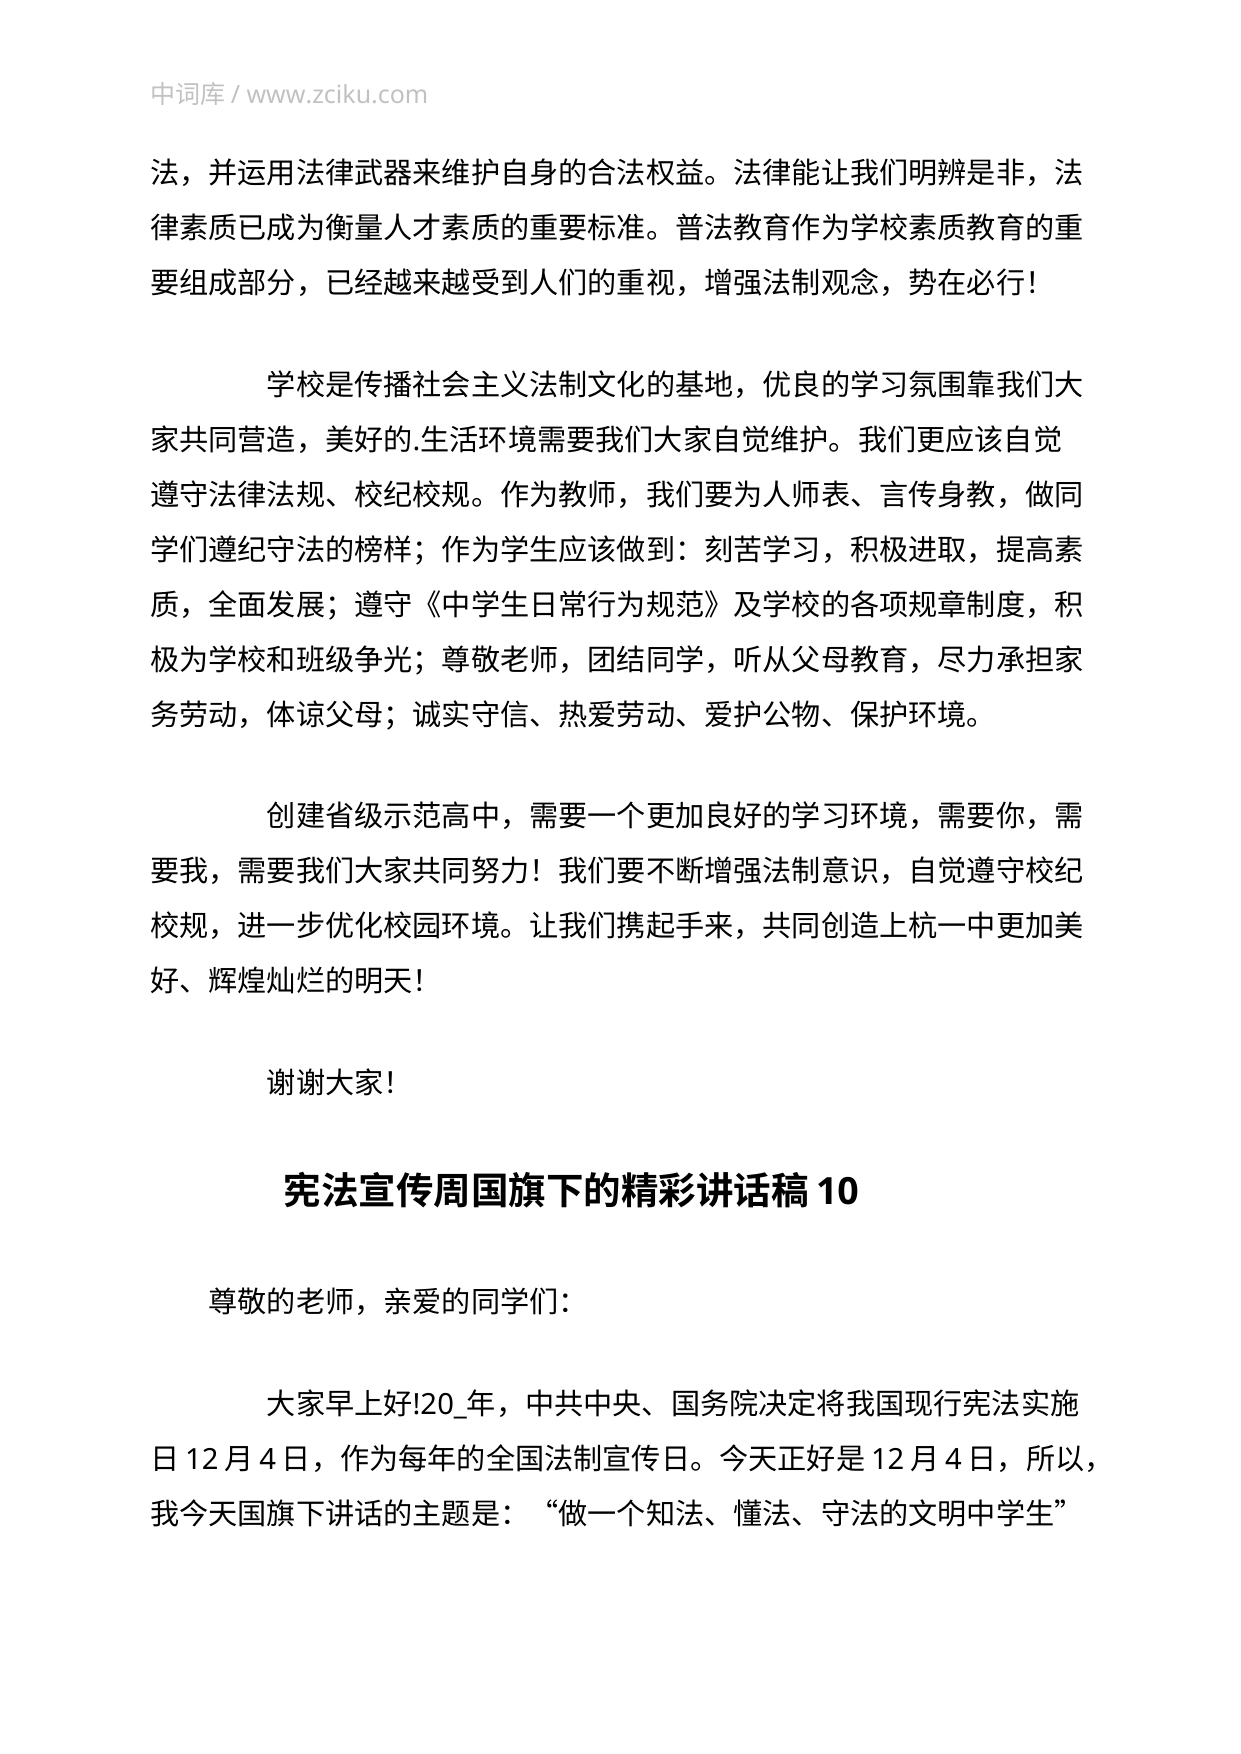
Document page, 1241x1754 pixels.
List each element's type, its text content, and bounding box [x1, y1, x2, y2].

text 大家早上好!20_年，中共中央、国务院决定将我国现行宪法实施日12月4日，作为每年的全国法制宣传日。今天正好是12月4日，所以，我今天国旗下讲话的主题是：“做一个知法、懂法、守法的文明中学生” [150, 1380, 1090, 1533]
text 谢谢大家！ [150, 1059, 1090, 1102]
text 学校是传播社会主义法制文化的基地，优良的学习氛围靠我们大家共同营造，美好的.生活环境需要我们大家自觉维护。我们更应该自觉遵守法律法规、校纪校规。作为教师，我们要为人师表、言传身教，做同学们遵纪守法的榜样；作为学生应该做到：刻苦学习，积极进取，提高素质，全面发展；遵守《中学生日常行为规范》及学校的各项规章制度，积极为学校和班级争光；尊敬老师，团结同学，听从父母教育，尽力承担家务劳动，体谅父母；诚实守信、热爱劳动、爱护公物、保护环境。 [150, 362, 1090, 733]
text 创建省级示范高中，需要一个更加良好的学习环境，需要你，需要我，需要我们大家共同努力！我们要不断增强法制意识，自觉遵守校纪校规，进一步优化校园环境。让我们携起手来，共同创造上杭一中更加美好、辉煌灿烂的明天！ [150, 793, 1090, 1000]
text 尊敬的老师，亲爱的同学们： [150, 1279, 1090, 1321]
text 宪法宣传周国旗下的精彩讲话稿10 [150, 1161, 1090, 1216]
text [150, 150, 1090, 302]
